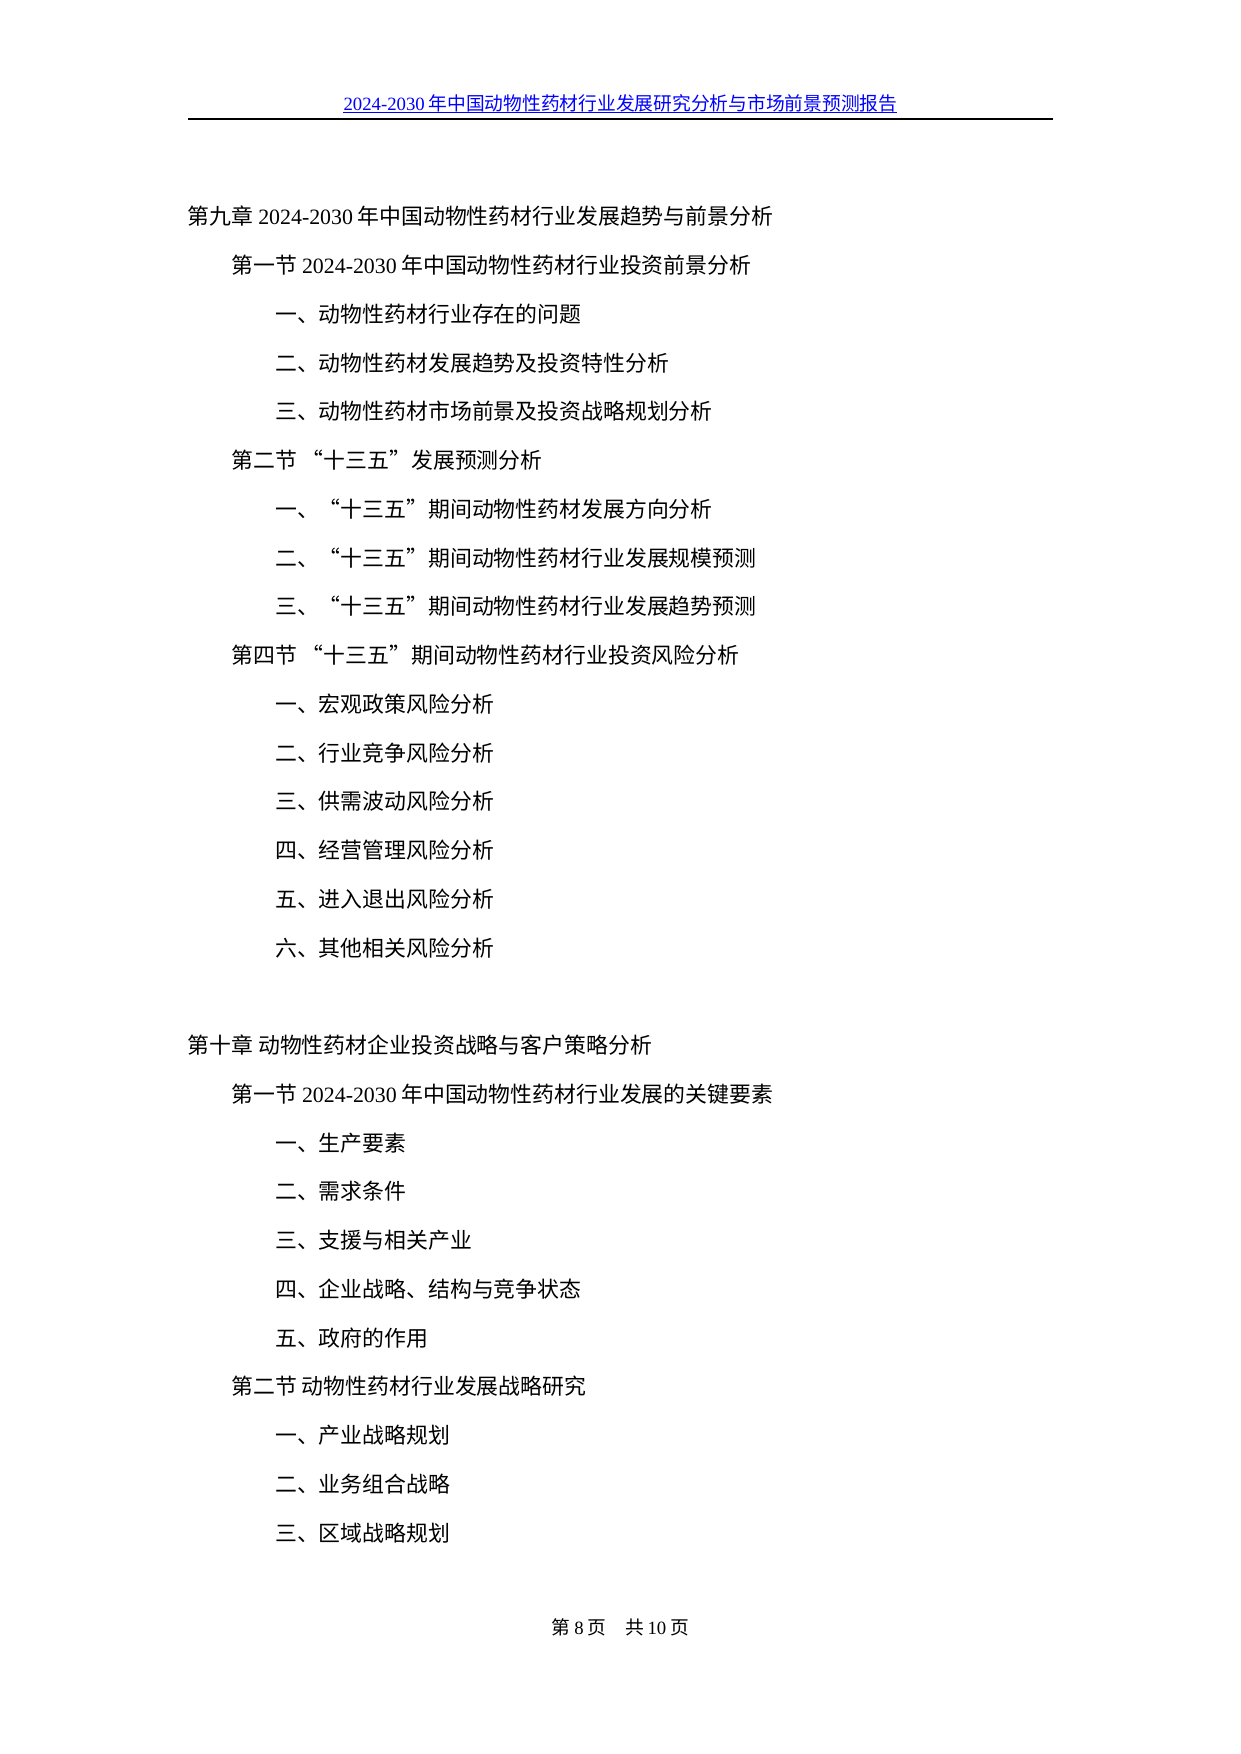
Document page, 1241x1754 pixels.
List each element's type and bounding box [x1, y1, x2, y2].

text [187, 150, 1053, 1548]
